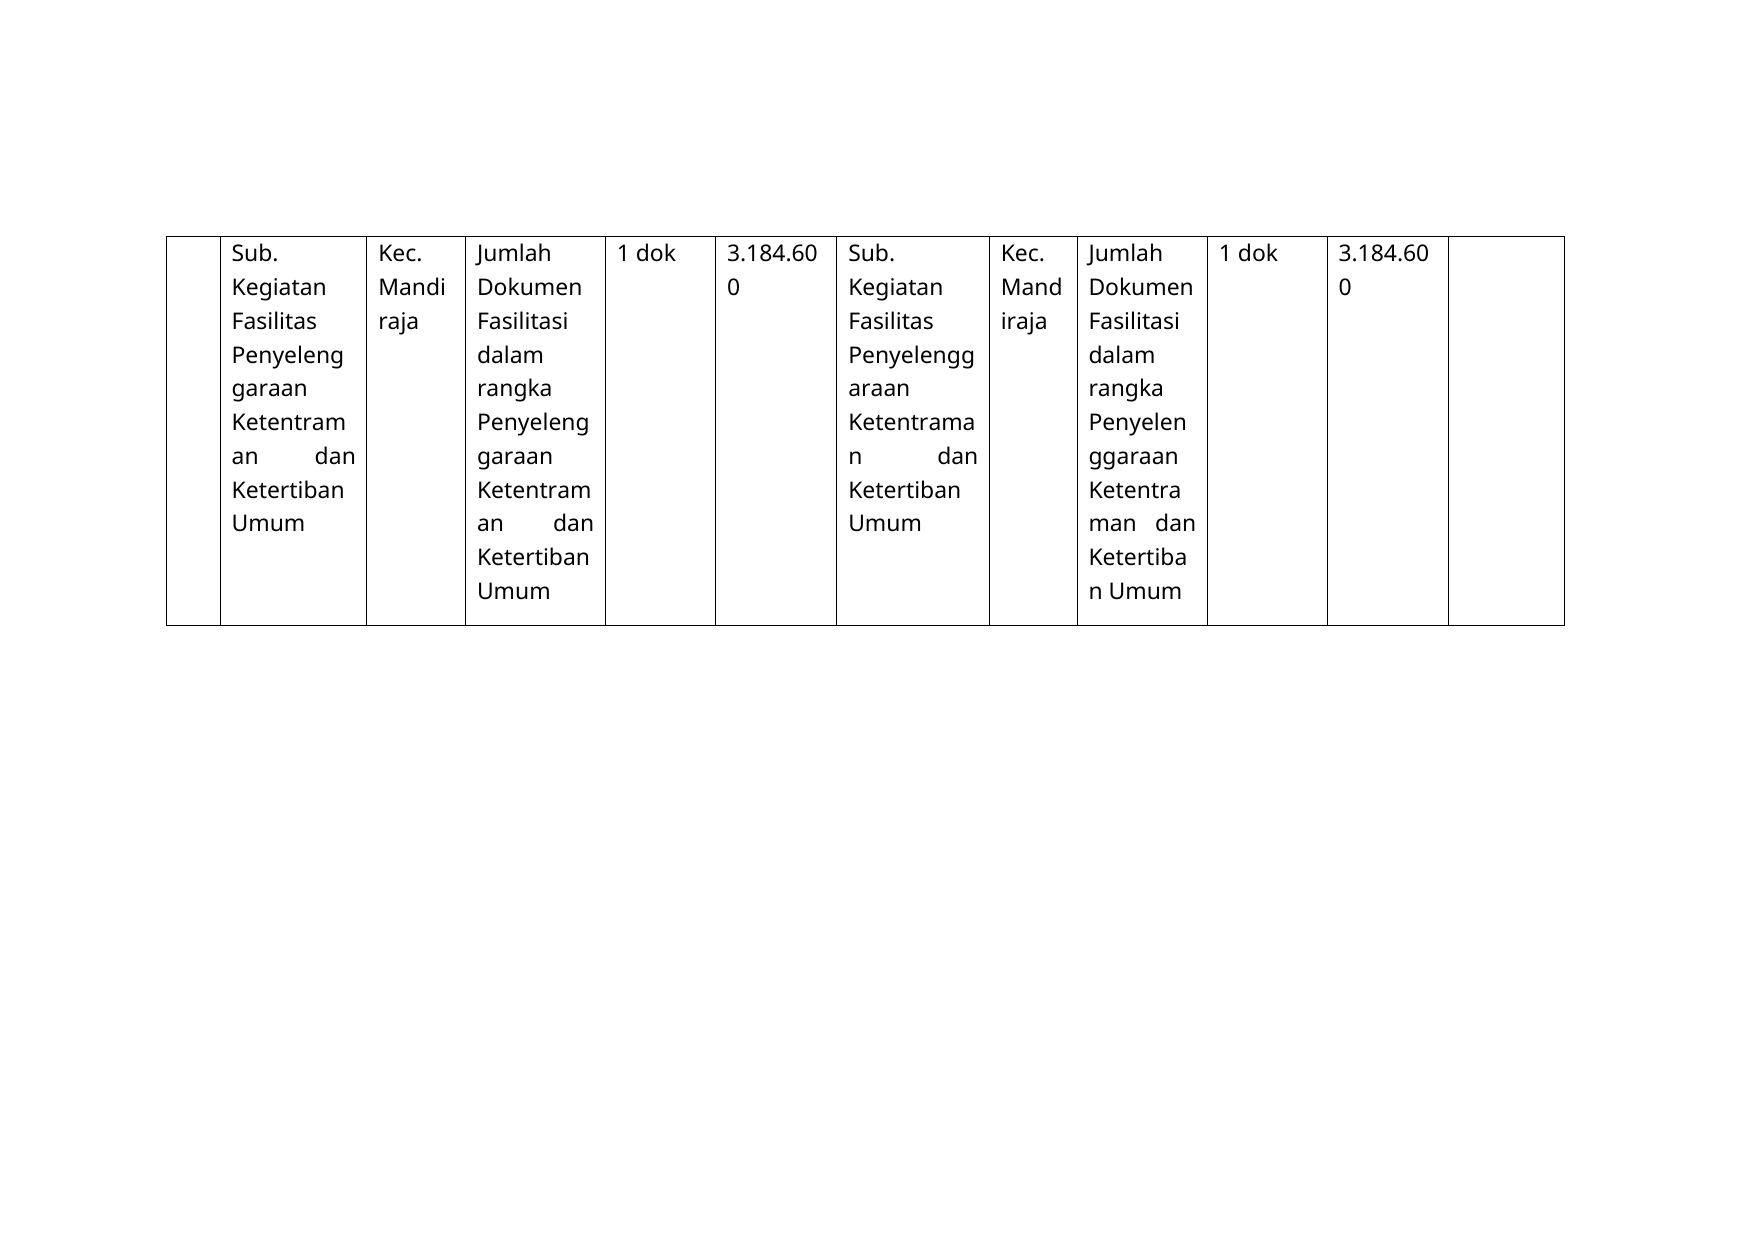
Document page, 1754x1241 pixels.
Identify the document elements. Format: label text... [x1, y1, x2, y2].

table_cell [1449, 237, 1564, 625]
table_cell Sub. Kegiatan Fasilitas Penyelenggaraan Ketentraman dan Ketertiban Umum [221, 237, 366, 625]
table_cell Kec. Mandiraja [990, 237, 1077, 625]
table_cell Sub. Kegiatan Fasilitas Penyelenggaraan Ketentraman dan Ketertiban Umum [837, 237, 989, 625]
table_cell 1 dok [606, 237, 715, 625]
table_cell Jumlah Dokumen Fasilitasi dalam rangka Penyelenggaraan Ketentraman dan Ketertiban Umum [1078, 237, 1207, 625]
table_cell Kec. Mandiraja [367, 237, 465, 625]
table_cell Jumlah Dokumen Fasilitasi dalam rangka Penyelenggaraan Ketentraman dan Ketertiban Umum [466, 237, 605, 625]
table_cell 1 dok [1208, 237, 1327, 625]
table_cell [167, 237, 220, 625]
table_cell 3.184.600 [716, 237, 836, 625]
table_cell 3.184.600 [1328, 237, 1448, 625]
